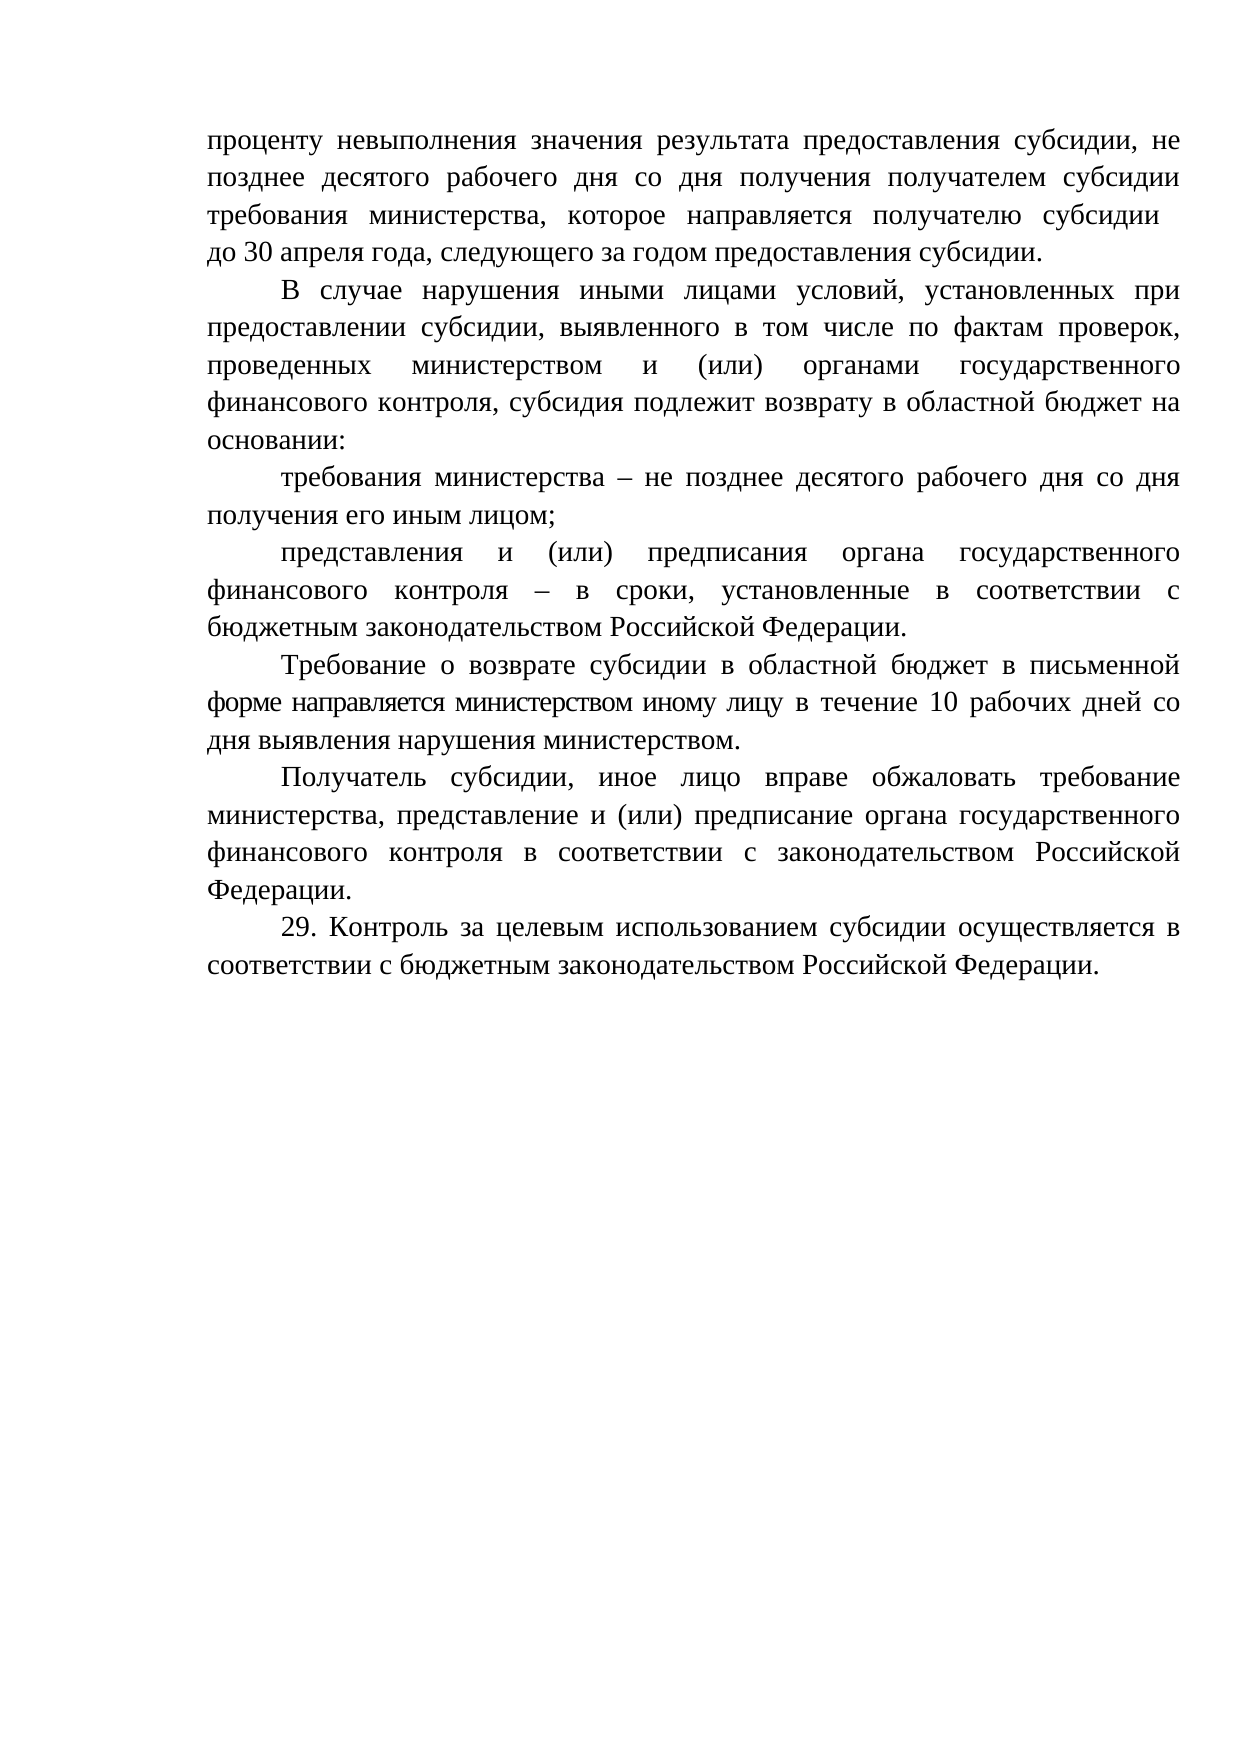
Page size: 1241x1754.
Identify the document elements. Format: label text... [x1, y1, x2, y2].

text 29. Контроль за целевым использованием субсидии осуществляется в соответствии с бюджетным законодательством Российской Федерации. [207, 906, 1181, 981]
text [207, 118, 1181, 268]
text В случае нарушения иными лицами условий, установленных при предоставлении субсидии, выявленного в том числе по фактам проверок, проведенных министерством и (или) органами государственного финансового контроля, субсидия подлежит возврату в областной бюджет на основании: [207, 268, 1181, 456]
text Требование о возврате субсидии в областной бюджет в письменной форме направляется министерством иному лицу в течение 10 рабочих дней со дня выявления нарушения министерством. [207, 643, 1181, 756]
text представления и (или) предписания органа государственного финансового контроля – в сроки, установленные в соответствии с бюджетным законодательством Российской Федерации. [207, 531, 1181, 643]
text требования министерства – не позднее десятого рабочего дня со дня получения его иным лицом; [207, 456, 1181, 531]
text Получатель субсидии, иное лицо вправе обжаловать требование министерства, представление и (или) предписание органа государственного финансового контроля в соответствии с законодательством Российской Федерации. [207, 756, 1181, 906]
